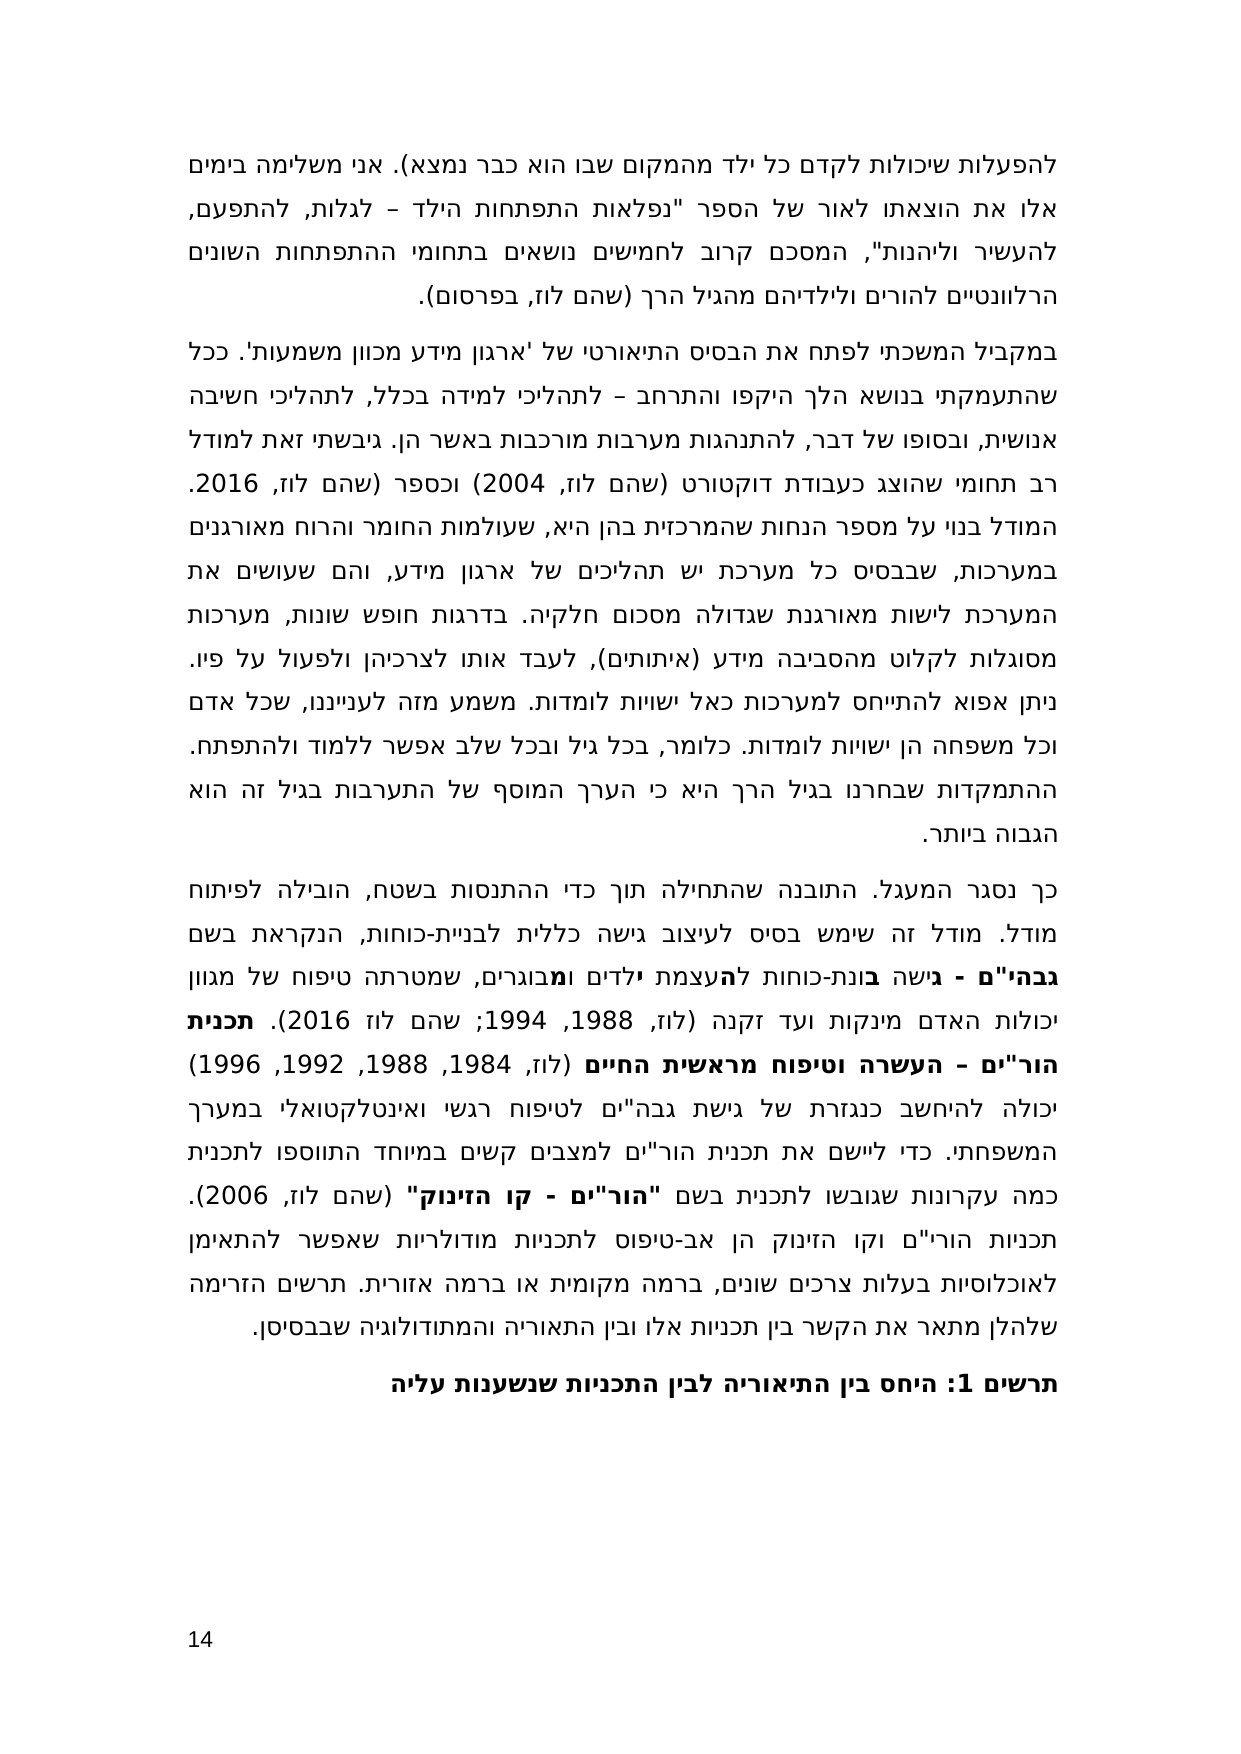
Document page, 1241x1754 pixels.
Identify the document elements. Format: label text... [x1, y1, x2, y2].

text תרשים 1: היחס בין התיאוריה לבין התכניות שנשענות עליה [187, 1369, 1059, 1398]
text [187, 150, 1059, 310]
text כך נסגר המעגל. התובנה שהתחילה תוך כדי ההתנסות בשטח, הובילה לפיתוח מודל. מודל זה שימש בסיס לעיצוב גישה כללית לבניית-כוחות, הנקראת בשם גבהי"ם - גישה בונת-כוחות להעצמת ילדים ומבוגרים, שמטרתה טיפוח של מגוון יכולות האדם מינקות ועד זקנה (לוז, 1988, 1994; שהם לוז 2016). תכנית הור"ים – העשרה וטיפוח מראשית החיים (לוז, 1984, 1988, 1992, 1996) יכולה להיחשב כנגזרת של גישת גבה"ים לטיפוח רגשי ואינטלקטואלי במערך המשפחתי. כדי ליישם את תכנית הור"ים למצבים קשים במיוחד התווספו לתכנית כמה עקרונות שגובשו לתכנית בשם "הור"ים - קו הזינוק" (שהם לוז, 2006). תכניות הורי"ם וקו הזינוק הן אב-טיפוס לתכניות מודולריות שאפשר להתאימן לאוכלוסיות בעלות צרכים שונים, ברמה מקומית או ברמה אזורית. תרשים הזרימה שלהלן מתאר את הקשר בין תכניות אלו ובין התאוריה והמתודולוגיה שבבסיסן. [187, 875, 1059, 1342]
text במקביל המשכתי לפתח את הבסיס התיאורטי של 'ארגון מידע מכוון משמעות'. ככל שהתעמקתי בנושא הלך היקפו והתרחב – לתהליכי למידה בכלל, לתהליכי חשיבה אנושית, ובסופו של דבר, להתנהגות מערבות מורכבות באשר הן. גיבשתי זאת למודל רב תחומי שהוצג כעבודת דוקטורט (שהם לוז, 2004) וכספר (שהם לוז, 2016. המודל בנוי על מספר הנחות שהמרכזית בהן היא, שעולמות החומר והרוח מאורגנים במערכות, שבבסיס כל מערכת יש תהליכים של ארגון מידע, והם שעושים את המערכת לישות מאורגנת שגדולה מסכום חלקיה. בדרגות חופש שונות, מערכות מסוגלות לקלוט מהסביבה מידע (איתותים), לעבד אותו לצרכיהן ולפעול על פיו. ניתן אפוא להתייחס למערכות כאל ישויות לומדות. משמע מזה לענייננו, שכל אדם וכל משפחה הן ישויות לומדות. כלומר, בכל גיל ובכל שלב אפשר ללמוד ולהתפתח. ההתמקדות שבחרנו בגיל הרך היא כי הערך המוסף של התערבות בגיל זה הוא הגבוה ביותר. [187, 337, 1059, 848]
